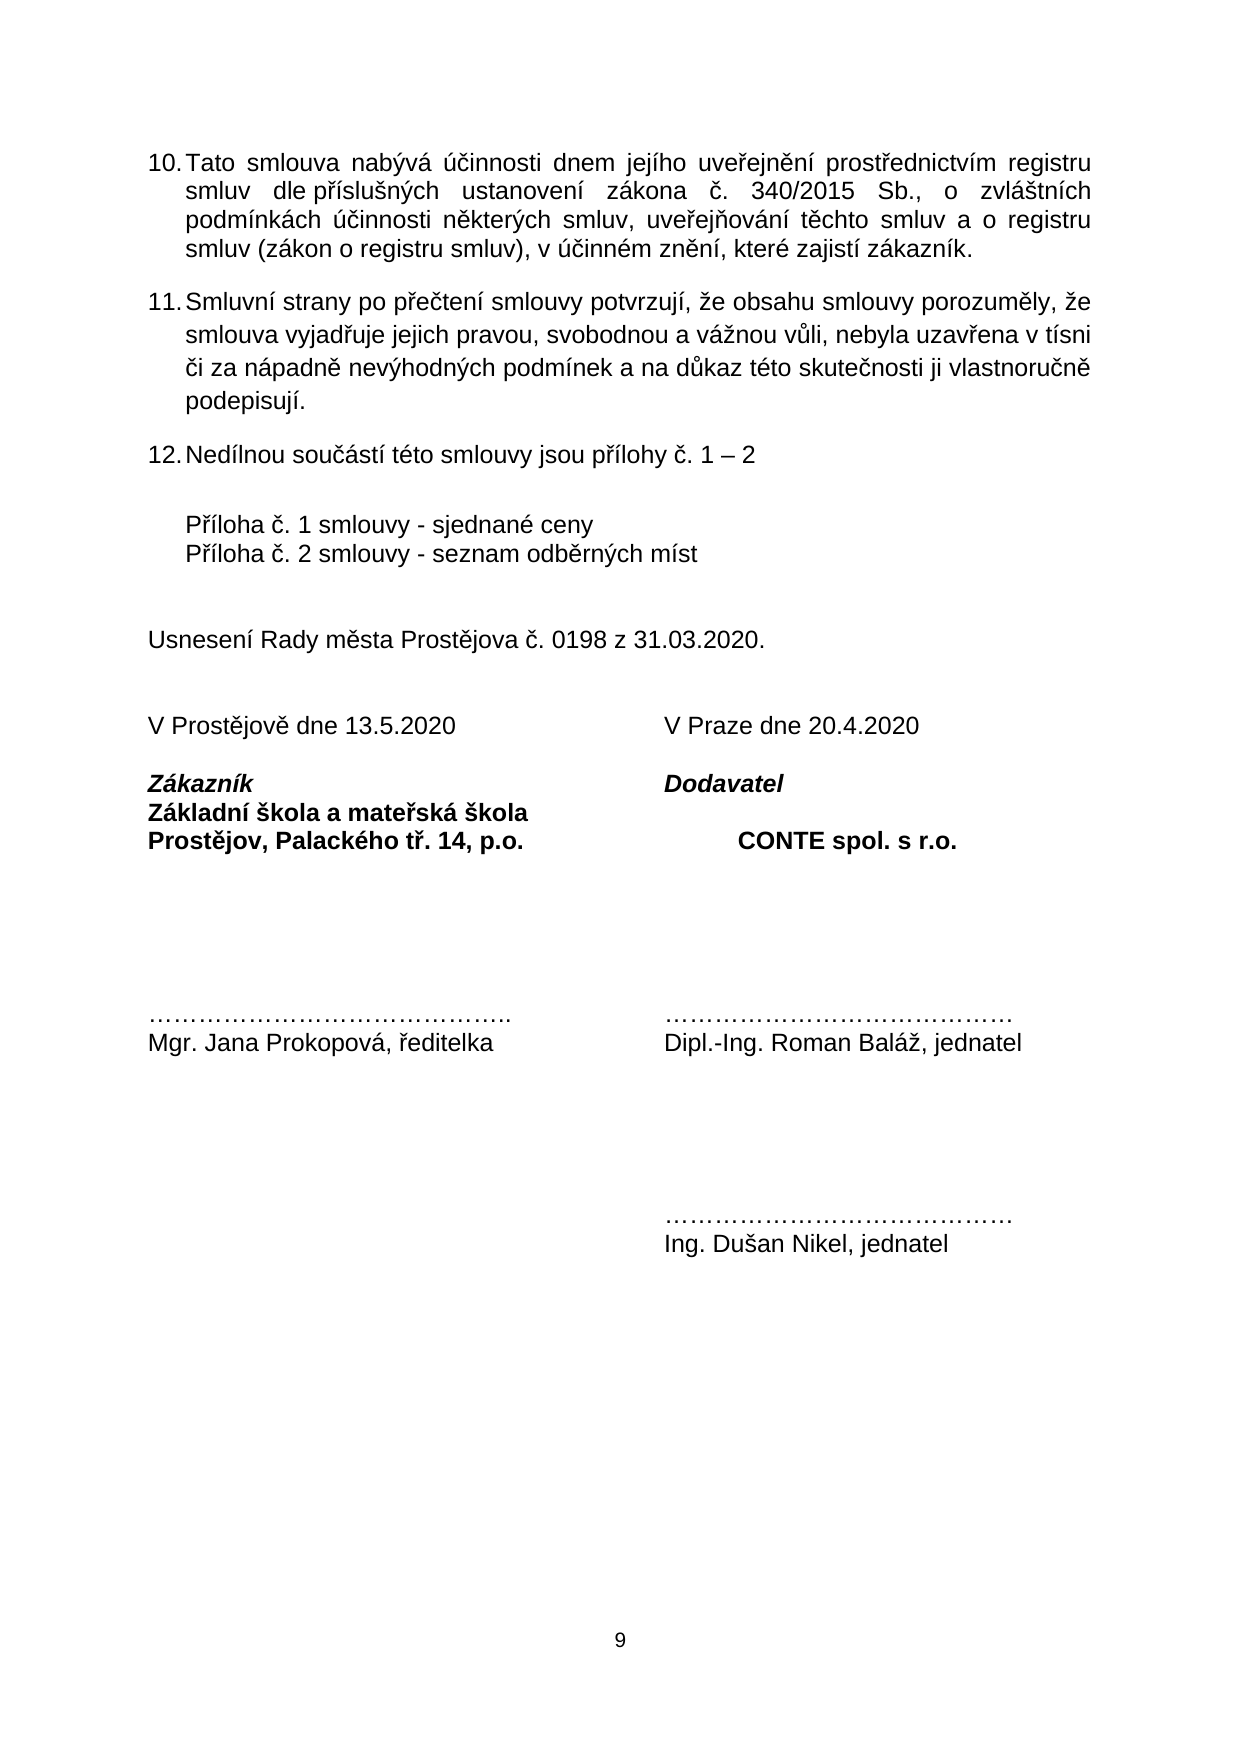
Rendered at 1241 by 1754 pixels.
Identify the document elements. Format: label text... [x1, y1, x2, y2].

list Smluvní strany po přečtení smlouvy potvrzují, že obsahu smlouvy porozuměly, že smlouva vyjadřuje jejich pravou, svobodnou a vážnou vůli, nebyla uzavřena v tísni či za nápadně nevýhodných podmínek a na důkaz této skutečnosti ji vlastnoručně podepisují. [148, 287, 1093, 415]
list Tato smlouva nabývá účinnosti dnem jejího uveřejnění prostřednictvím registru smluv dle příslušných ustanovení zákona č. 340/2015 Sb., o zvláštních podmínkách účinnosti některých smluv, uveřejňování těchto smluv a o registru smluv (zákon o registru smluv), v účinném znění, které zajistí zákazník. [148, 148, 1093, 263]
text V Prostějově dne 13.5.2020 V Praze dne 20.4.2020 [148, 711, 1093, 740]
text Základní škola a mateřská škola [148, 797, 1093, 826]
text Prostějov, Palackého tř. 14, p.o. CONTE spol. s r.o. [148, 826, 1093, 855]
list Nedílnou součástí této smlouvy jsou přílohy č. 1 – 2 [148, 440, 1093, 469]
text Mgr. Jana Prokopová, ředitelka Dipl.-Ing. Roman Baláž, jednatel [148, 1027, 1093, 1056]
text Ing. Dušan Nikel, jednatel [148, 1229, 1093, 1257]
text Zákazník Dodavatel [148, 769, 1093, 797]
text Usnesení Rady města Prostějova č. 0198 z 31.03.2020. [148, 625, 1093, 654]
text …………………………………… [148, 1200, 1093, 1229]
text Příloha č. 1 smlouvy - sjednané ceny [148, 510, 1093, 539]
text …………………………………….. …………………………………… [148, 999, 1093, 1027]
text Příloha č. 2 smlouvy - seznam odběrných míst [148, 539, 1093, 567]
